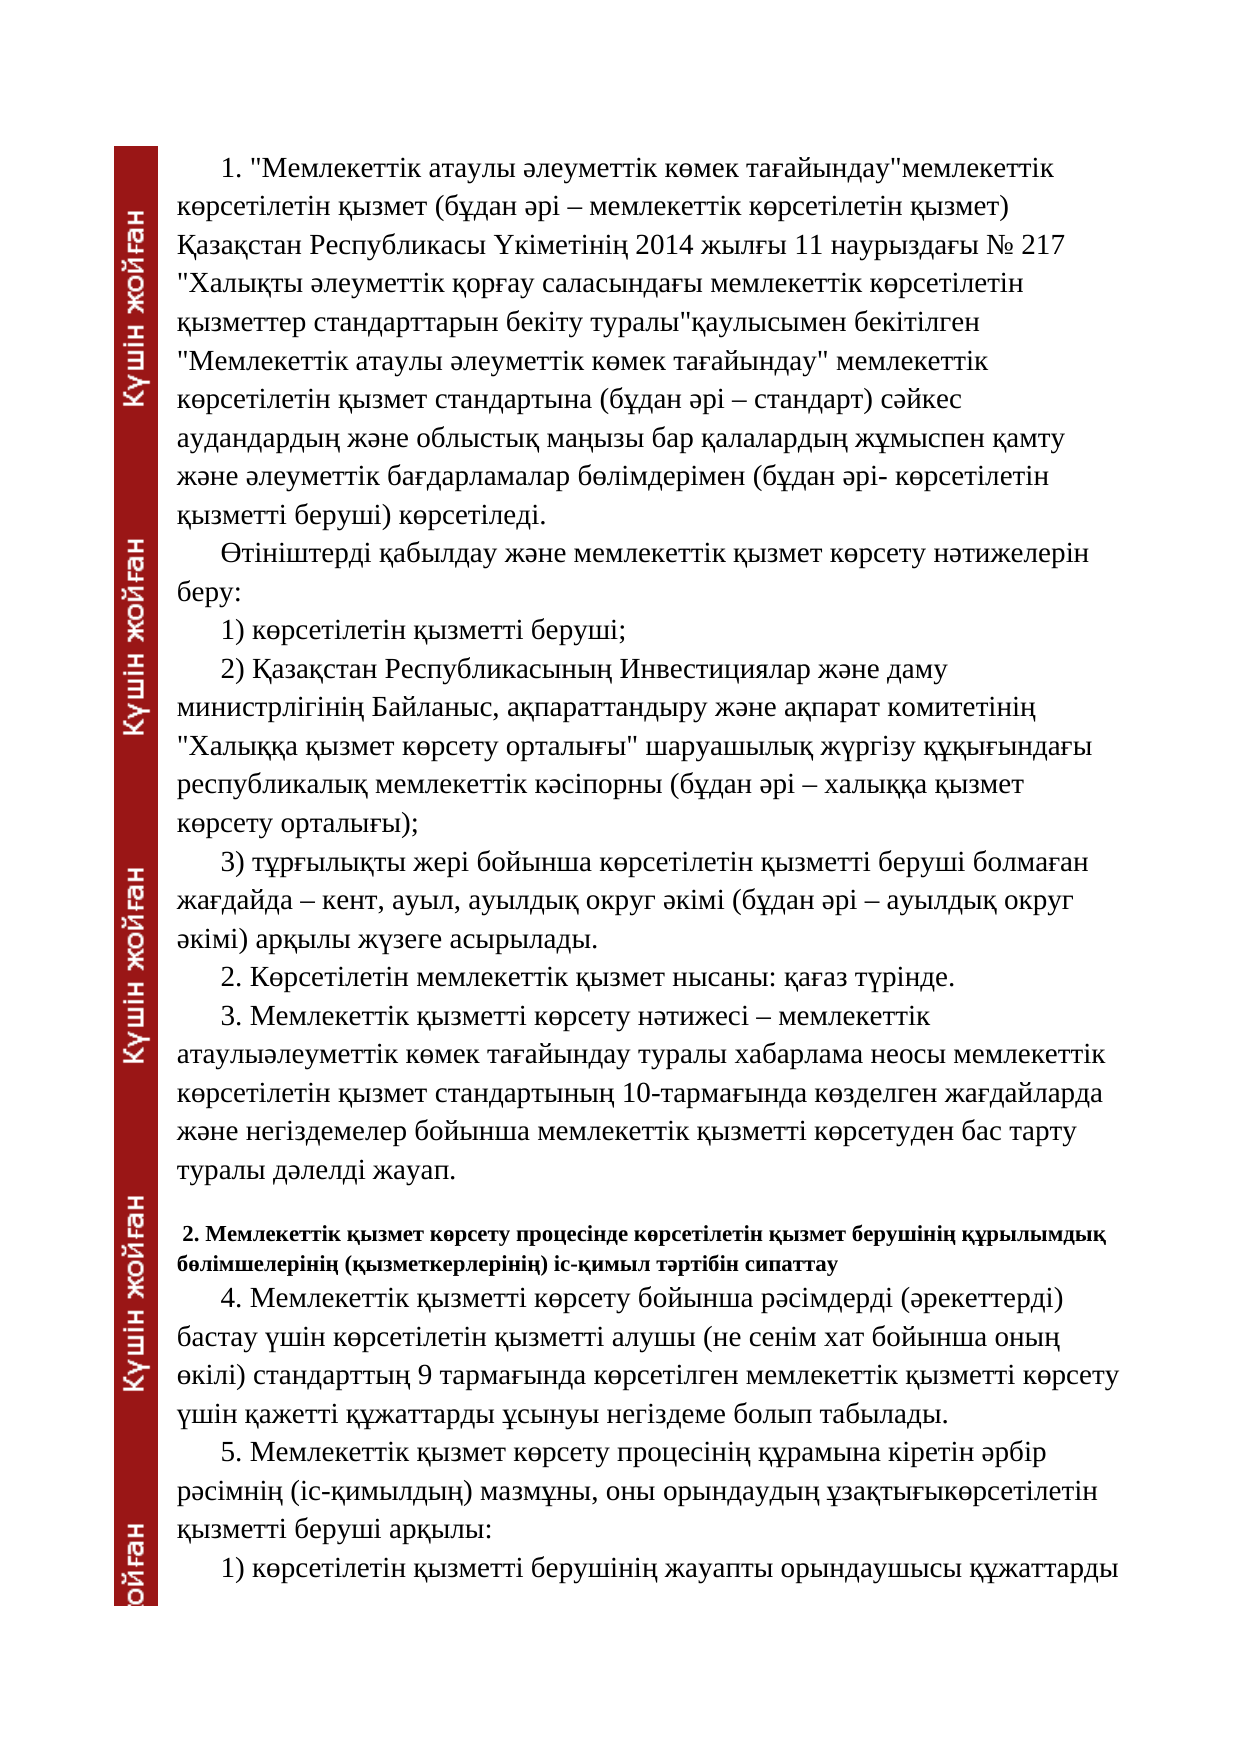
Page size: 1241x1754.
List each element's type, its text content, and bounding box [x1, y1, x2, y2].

picture [114, 1583, 158, 1606]
picture [114, 1216, 158, 1220]
picture [114, 146, 158, 150]
picture [114, 1276, 158, 1280]
text 1. "Мемлекеттік атаулы әлеуметтік көмек тағайындау"мемлекеттік көрсетілетін қызмет (бұдан әрі – мемлекеттік көрсетілетін қызмет) Қазақстан Республикасы Үкіметінің 2014 жылғы 11 наурыздағы № 217 "Халықты әлеуметтік қорғау саласындағы мемлекеттік көрсетілетін қызметтер стандарттарын бекіту туралы"қаулысымен бекітілген "Мемлекеттік атаулы әлеуметтік көмек тағайындау" мемлекеттік көрсетілетін қызмет стандартына (бұдан әрі – стандарт) сәйкес аудандардың және облыстық маңызы бар қалалардың жұмыспен қамту және әлеуметтік бағдарламалар бөлімдерімен (бұдан әрі- көрсетілетін қызметті беруші) көрсетіледі. Өтініштерді қабылдау және мемлекеттік қызмет көрсету нәтижелерін беру: 1) көрсетілетін қызметті беруші; 2) Қазақстан Республикасының Инвестициялар және даму министрлігінің Байланыс, ақпараттандыру және ақпарат комитетінің "Халыққа қызмет көрсету орталығы" шаруашылық жүргізу құқығындағы республикалық мемлекеттік кәсіпорны (бұдан әрі – халыққа қызмет көрсету орталығы); 3) тұрғылықты жері бойынша көрсетілетін қызметті беруші болмаған жағдайда – кент, ауыл, ауылдық округ әкімі (бұдан әрі – ауылдық округ әкімі) арқылы жүзеге асырылады. 2. Көрсетілетін мемлекеттік қызмет нысаны: қағаз түрінде. 3. Мемлекеттік қызметті көрсету нәтижесі – мемлекеттік атаулыәлеуметтік көмек тағайындау туралы хабарлама неосы мемлекеттік көрсетілетін қызмет стандартының 10-тармағында көзделген жағдайларда және негіздемелер бойынша мемлекеттік қызметті көрсетуден бас тарту туралы дәлелді жауап. [112, 150, 1128, 1216]
text 2. Мемлекеттік қызмет көрсету процесінде көрсетілетін қызмет берушінің құрылымдық бөлімшелерінің (қызметкерлерінің) іс-қимыл тәртібін сипаттау [112, 1220, 1128, 1276]
